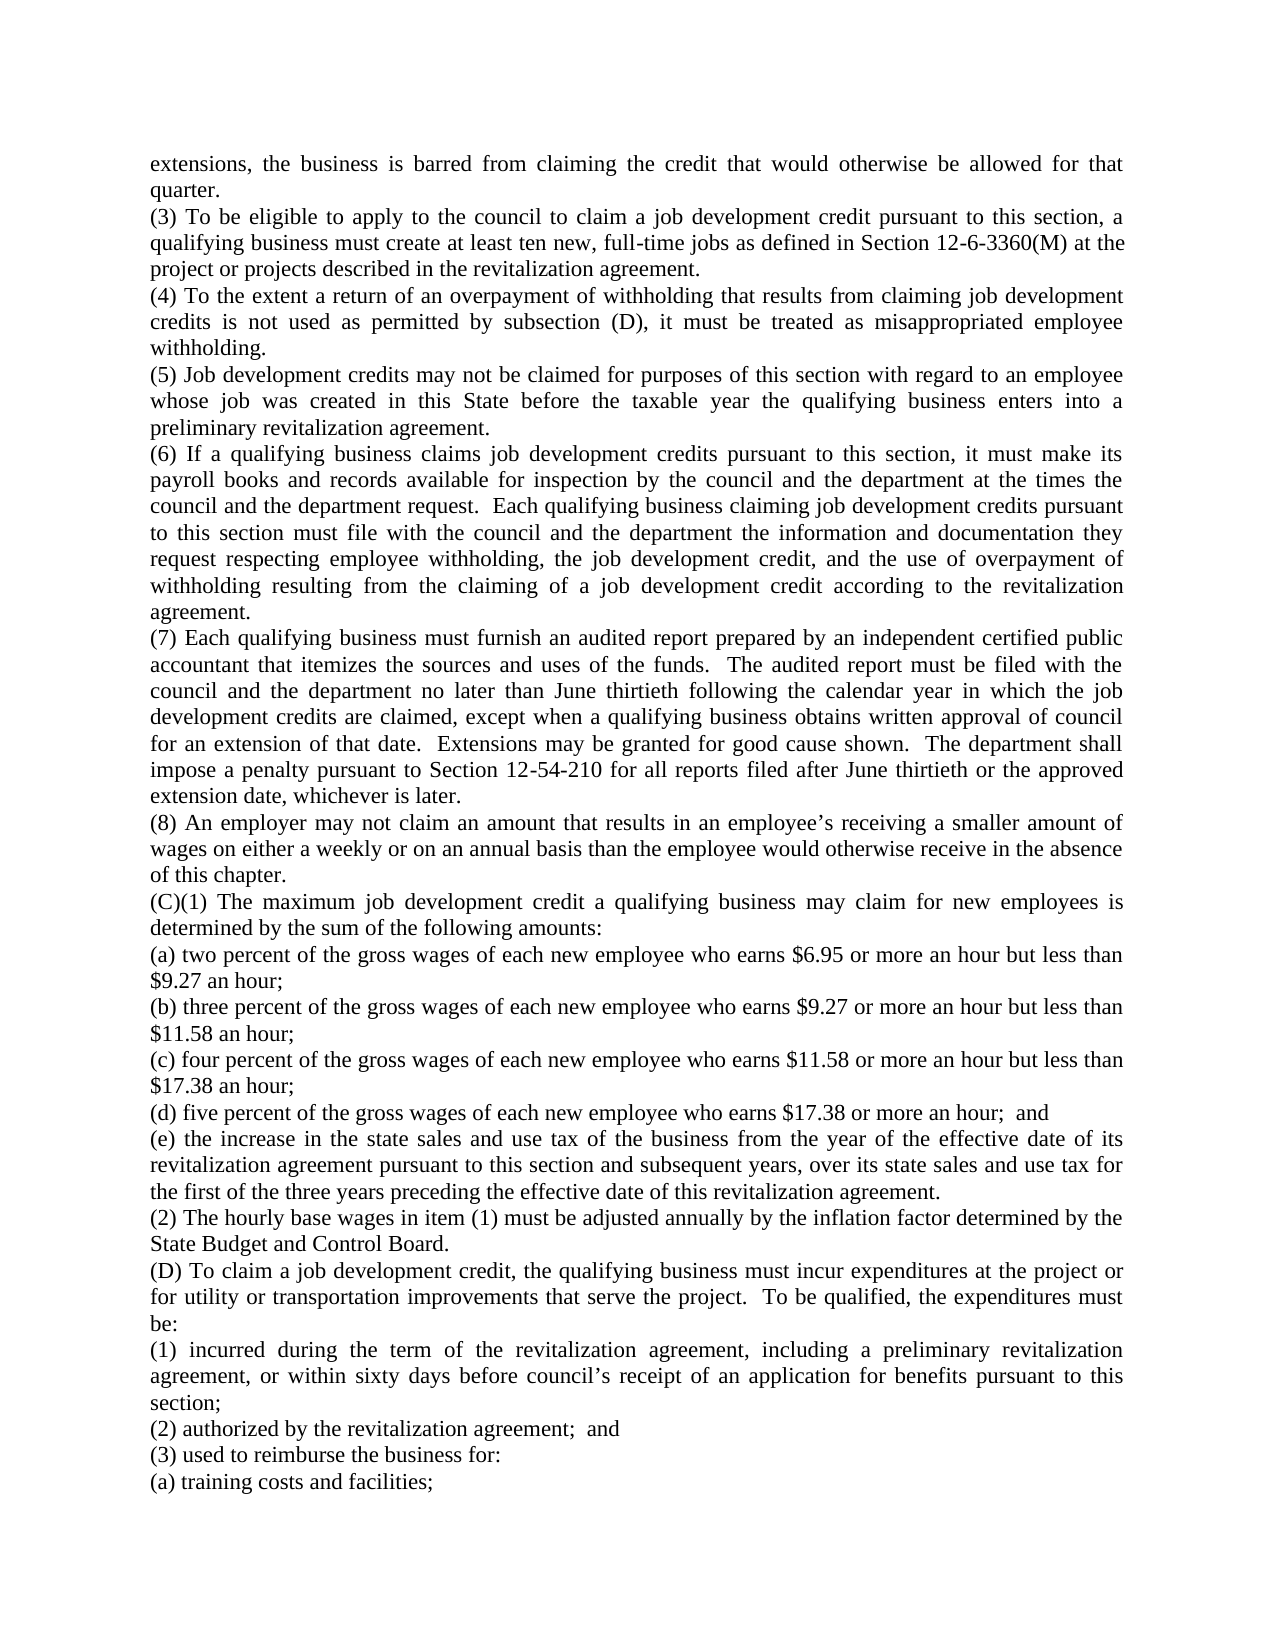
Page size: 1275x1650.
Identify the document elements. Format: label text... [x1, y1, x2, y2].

text (8) An employer may not claim an amount that results in an employee’s receiving a smaller amount of wages on either a weekly or on an annual basis than the employee would otherwise receive in the absence of this chapter. [150, 809, 1125, 888]
text (b) three percent of the gross wages of each new employee who earns $9.27 or more an hour but less than $11.58 an hour; [150, 993, 1125, 1046]
text (C)(1) The maximum job development credit a qualifying business may claim for new employees is determined by the sum of the following amounts: [150, 888, 1125, 941]
text (3) used to reimburse the business for: [150, 1441, 1125, 1468]
text (5) Job development credits may not be claimed for purposes of this section with regard to an employee whose job was created in this State before the taxable year the qualifying business enters into a preliminary revitalization agreement. [150, 361, 1125, 440]
text (3) To be eligible to apply to the council to claim a job development credit pursuant to this section, a qualifying business must create at least ten new, full-time jobs as defined in Section 12-6-3360(M) at the project or projects described in the revitalization agreement. [150, 203, 1125, 282]
text (d) five percent of the gross wages of each new employee who earns $17.38 or more an hour; and [150, 1099, 1125, 1125]
text (4) To the extent a return of an overpayment of withholding that results from claiming job development credits is not used as permitted by subsection (D), it must be treated as misappropriated employee withholding. [150, 282, 1125, 361]
text (1) incurred during the term of the revitalization agreement, including a preliminary revitalization agreement, or within sixty days before council’s receipt of an application for benefits pursuant to this section; [150, 1336, 1125, 1415]
text (c) four percent of the gross wages of each new employee who earns $11.58 or more an hour but less than $17.38 an hour; [150, 1046, 1125, 1099]
text (D) To claim a job development credit, the qualifying business must incur expenditures at the project or for utility or transportation improvements that serve the project. To be qualified, the expenditures must be: [150, 1257, 1125, 1336]
text (2) The hourly base wages in item (1) must be adjusted annually by the inflation factor determined by the State Budget and Control Board. [150, 1204, 1125, 1257]
text (a) training costs and facilities; [150, 1468, 1125, 1494]
text (e) the increase in the state sales and use tax of the business from the year of the effective date of its revitalization agreement pursuant to this section and subsequent years, over its state sales and use tax for the first of the three years preceding the effective date of this revitalization agreement. [150, 1125, 1125, 1204]
text (2) authorized by the revitalization agreement; and [150, 1415, 1125, 1441]
text (a) two percent of the gross wages of each new employee who earns $6.95 or more an hour but less than $9.27 an hour; [150, 941, 1125, 993]
text (7) Each qualifying business must furnish an audited report prepared by an independent certified public accountant that itemizes the sources and uses of the funds. The audited report must be filed with the council and the department no later than June thirtieth following the calendar year in which the job development credits are claimed, except when a qualifying business obtains written approval of council for an extension of that date. Extensions may be granted for good cause shown. The department shall impose a penalty pursuant to Section 12-54-210 for all reports filed after June thirtieth or the approved extension date, whichever is later. [150, 624, 1125, 809]
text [150, 150, 1125, 203]
text (6) If a qualifying business claims job development credits pursuant to this section, it must make its payroll books and records available for inspection by the council and the department at the times the council and the department request. Each qualifying business claiming job development credits pursuant to this section must file with the council and the department the information and documentation they request respecting employee withholding, the job development credit, and the use of overpayment of withholding resulting from the claiming of a job development credit according to the revitalization agreement. [150, 440, 1125, 624]
